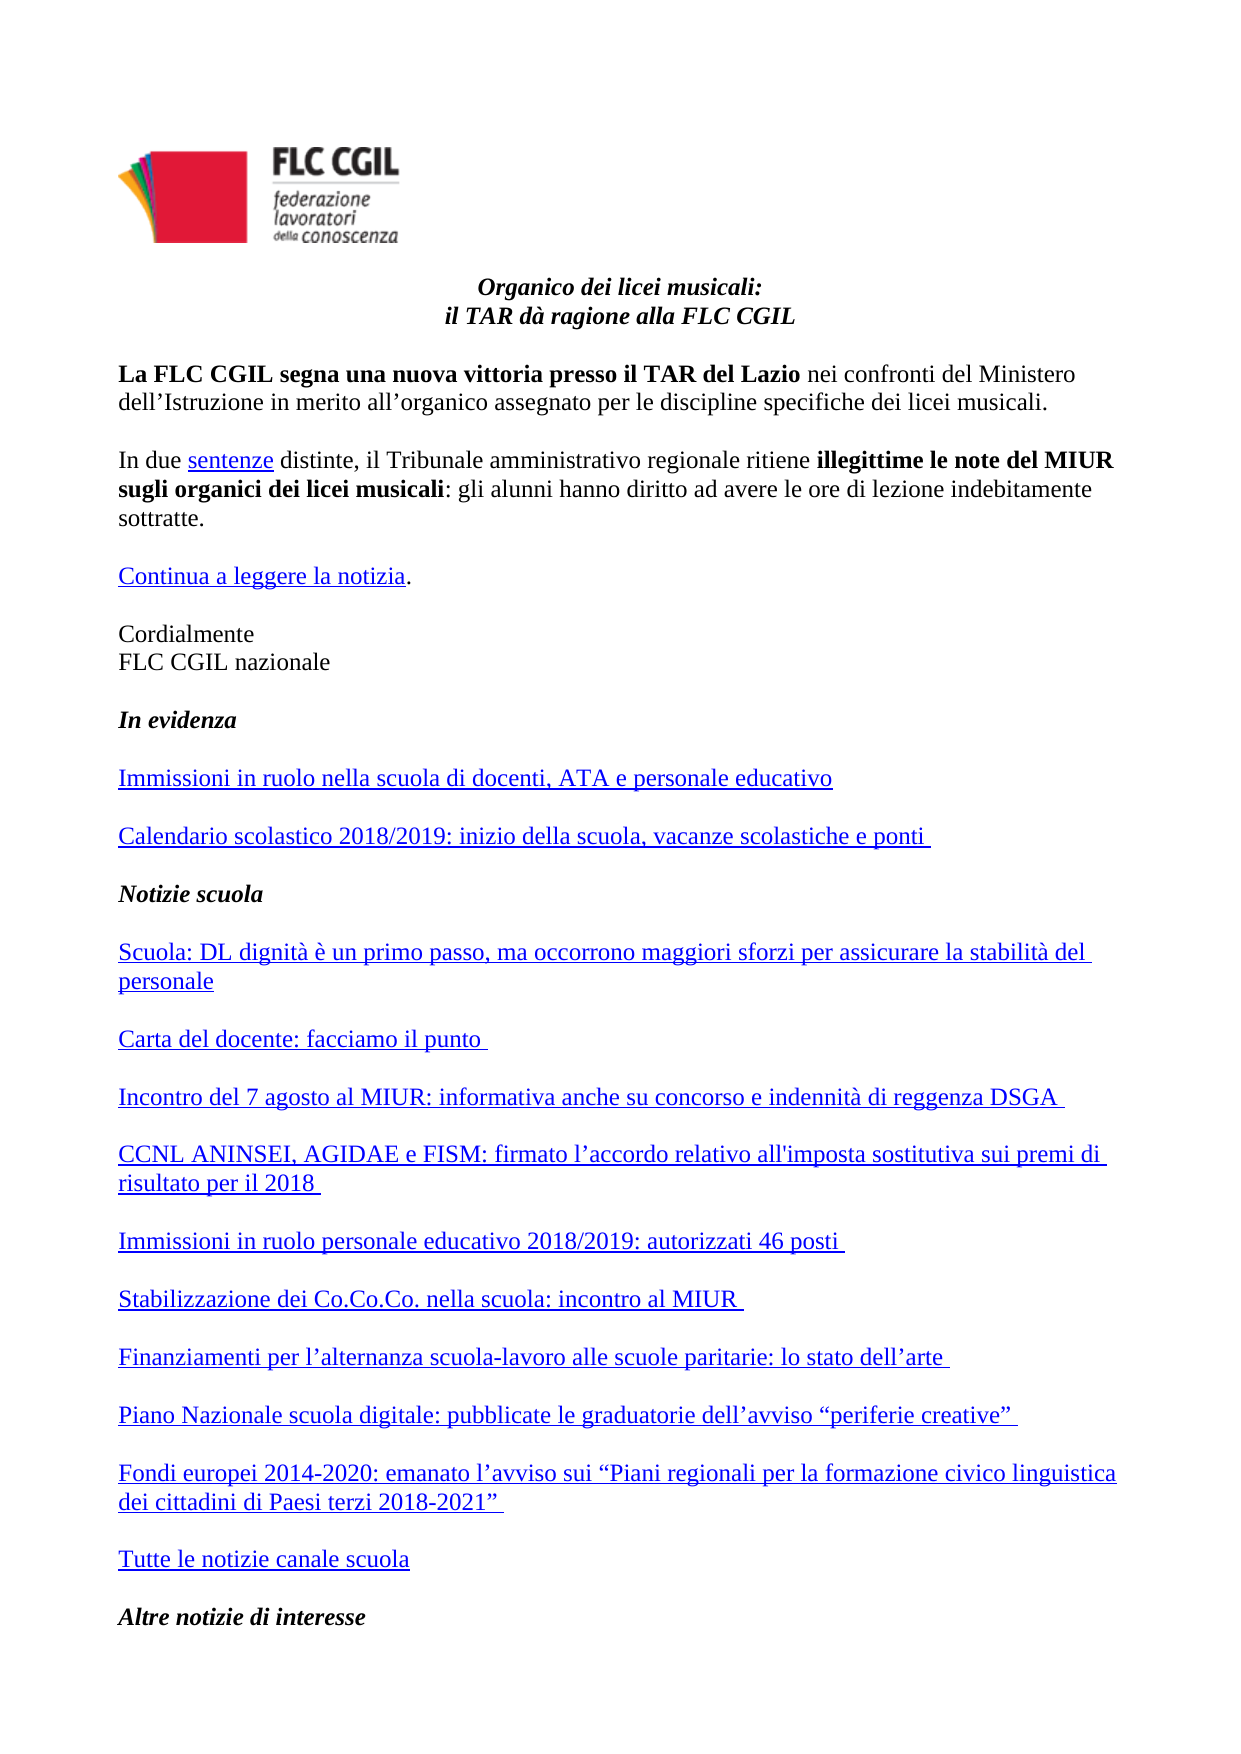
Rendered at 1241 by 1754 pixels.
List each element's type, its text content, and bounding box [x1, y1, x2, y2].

text Calendario scolastico 2018/2019: inizio della scuola, vacanze scolastiche e ponti [118, 821, 1122, 850]
text Stabilizzazione dei Co.Co.Co. nella scuola: incontro al MIUR [118, 1284, 1122, 1313]
text Organico dei licei musicali: il TAR dà ragione alla FLC CGIL [118, 272, 1122, 329]
text Tutte le notizie canale scuola [118, 1544, 1122, 1573]
text Piano Nazionale scuola digitale: pubblicate le graduatorie dell’avviso “periferie creative” [118, 1400, 1122, 1429]
text Immissioni in ruolo personale educativo 2018/2019: autorizzati 46 posti [118, 1226, 1122, 1255]
text La FLC CGIL segna una nuova vittoria presso il TAR del Lazio nei confronti del Ministero dell’Istruzione in merito all’organico assegnato per le discipline specifiche dei licei musicali. [118, 359, 1122, 416]
text Fondi europei 2014-2020: emanato l’avviso sui “Piani regionali per la formazione civico linguistica dei cittadini di Paesi terzi 2018-2021” [118, 1458, 1122, 1515]
text Incontro del 7 agosto al MIUR: informativa anche su concorso e indennità di reggenza DSGA [118, 1082, 1122, 1110]
text Notizie scuola [118, 879, 1122, 908]
text CCNL ANINSEI, AGIDAE e FISM: firmato l’accordo relativo all'imposta sostitutiva sui premi di risultato per il 2018 [118, 1139, 1122, 1197]
text In due sentenze distinte, il Tribunale amministrativo regionale ritiene illegittime le note del MIUR sugli organici dei licei musicali: gli alunni hanno diritto ad avere le ore di lezione indebitamente sottratte. [118, 445, 1122, 532]
text Immissioni in ruolo nella scuola di docenti, ATA e personale educativo [118, 763, 1122, 792]
text Finanziamenti per l’alternanza scuola-lavoro alle scuole paritarie: lo stato dell’arte [118, 1342, 1122, 1371]
text Cordialmente FLC CGIL nazionale [118, 619, 1122, 676]
text Continua a leggere la notizia. [118, 561, 1122, 589]
text In evidenza [118, 705, 1122, 734]
text Carta del docente: facciamo il punto [118, 1024, 1122, 1052]
picture [118, 147, 400, 243]
text Altre notizie di interesse [118, 1602, 1122, 1631]
text Scuola: DL dignità è un primo passo, ma occorrono maggiori sforzi per assicurare la stabilità del personale [118, 937, 1122, 994]
